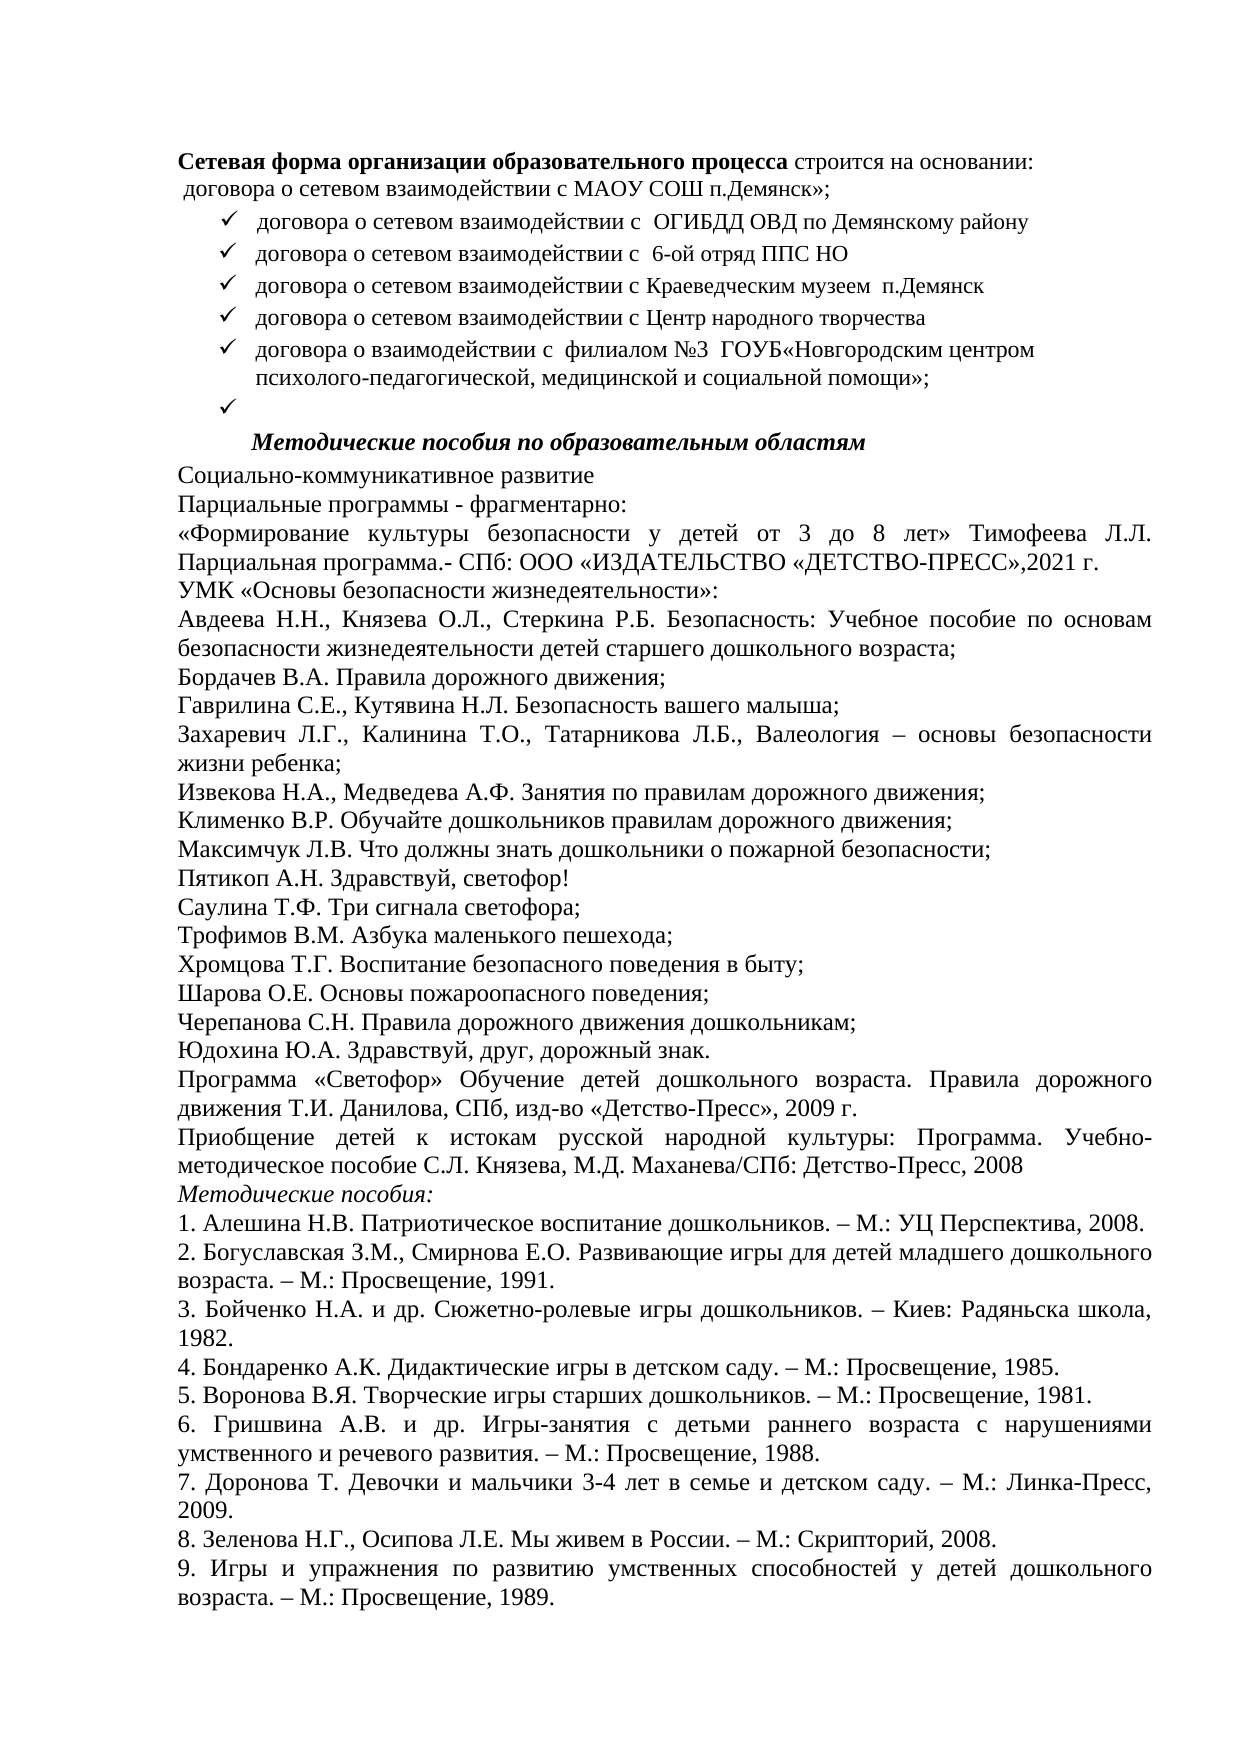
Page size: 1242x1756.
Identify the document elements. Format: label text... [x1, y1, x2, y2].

text Шарова О.Е. Основы пожароопасного поведения; [177, 978, 1153, 1007]
text Клименко В.Р. Обучайте дошкольников правилам дорожного движения; [177, 805, 1153, 834]
list договора о сетевом взаимодействии с 6-ой отряд ППС НО [218, 239, 1153, 266]
text Сетевая форма организации образовательного процесса строится на основании: [177, 147, 1153, 174]
text Приобщение детей к истокам русской народной культуры: Программа. Учебно-методическое пособие С.Л. Князева, М.Д. Маханева/СПб: Детство-Пресс, 2008 [177, 1122, 1153, 1179]
text Методические пособия: [177, 1179, 1153, 1208]
text «Формирование культуры безопасности у детей от 3 до 8 лет» Тимофеева Л.Л. Парциальная программа.- СПб: ООО «ИЗДАТЕЛЬСТВО «ДЕТСТВО-ПРЕСС»,2021 г. [177, 518, 1153, 575]
text 3. Бойченко Н.А. и др. Сюжетно-ролевые игры дошкольников. – Киев: Радяньска школа, 1982. [177, 1294, 1153, 1352]
text Извекова Н.А., Медведева А.Ф. Занятия по правилам дорожного движения; [177, 777, 1153, 805]
list договора о сетевом взаимодействии с Центр народного творчества [218, 303, 1153, 331]
text договора о сетевом взаимодействии с МАОУ СОШ п.Демянск»; [177, 174, 1153, 202]
text 1. Алешина Н.В. Патриотическое воспитание дошкольников. – М.: УЦ Перспектива, 2008. [177, 1208, 1153, 1237]
text Методические пособия по образовательным областям [177, 427, 1153, 456]
text 9. Игры и упражнения по развитию умственных способностей у детей дошкольного возраста. – М.: Просвещение, 1989. [177, 1553, 1153, 1610]
text Юдохина Ю.А. Здравствуй, друг, дорожный знак. [177, 1035, 1153, 1064]
text Саулина Т.Ф. Три сигнала светофора; [177, 892, 1153, 920]
list договора о взаимодействии с филиалом №3 ГОУБ«Новгородским центром психолого-педагогической, медицинской и социальной помощи»; [218, 335, 1153, 391]
text Парциальные программы - фрагментарно: [177, 489, 1153, 518]
text УМК «Основы безопасности жизнедеятельности»: [177, 575, 1153, 604]
text Максимчук Л.В. Что должны знать дошкольники о пожарной безопасности; [177, 834, 1153, 863]
text Трофимов В.М. Азбука маленького пешехода; [177, 920, 1153, 949]
text 8. Зеленова Н.Г., Осипова Л.Е. Мы живем в России. – М.: Скрипторий, 2008. [177, 1524, 1153, 1553]
list договора о сетевом взаимодействии с ОГИБДД ОВД по Демянскому району [219, 207, 1153, 234]
text 6. Гришвина А.В. и др. Игры-занятия с детьми раннего возраста с нарушениями умственного и речевого развития. – М.: Просвещение, 1988. [177, 1409, 1153, 1467]
text Программа «Светофор» Обучение детей дошкольного возраста. Правила дорожного движения Т.И. Данилова, СПб, изд-во «Детство-Пресс», 2009 г. [177, 1064, 1153, 1122]
text Гаврилина С.Е., Кутявина Н.Л. Безопасность вашего малыша; [177, 690, 1153, 719]
text Захаревич Л.Г., Калинина Т.О., Татарникова Л.Б., Валеология – основы безопасности жизни ребенка; [177, 719, 1153, 777]
text 2. Богуславская З.М., Смирнова Е.О. Развивающие игры для детей младшего дошкольного возраста. – М.: Просвещение, 1991. [177, 1237, 1153, 1294]
text 5. Воронова В.Я. Творческие игры старших дошкольников. – М.: Просвещение, 1981. [177, 1380, 1153, 1409]
text 4. Бондаренко А.К. Дидактические игры в детском саду. – М.: Просвещение, 1985. [177, 1352, 1153, 1380]
text Социально-коммуникативное развитие [177, 460, 1153, 489]
text Хромцова Т.Г. Воспитание безопасного поведения в быту; [177, 949, 1153, 978]
text 7. Доронова Т. Девочки и мальчики 3-4 лет в семье и детском саду. – М.: Линка-Пресс, 2009. [177, 1467, 1153, 1524]
text Пятикоп А.Н. Здравствуй, светофор! [177, 863, 1153, 892]
list договора о сетевом взаимодействии с Краеведческим музеем п.Демянск [218, 271, 1153, 299]
text Черепанова С.Н. Правила дорожного движения дошкольникам; [177, 1007, 1153, 1035]
text Авдеева Н.Н., Князева О.Л., Стеркина Р.Б. Безопасность: Учебное пособие по основам безопасности жизнедеятельности детей старшего дошкольного возраста; [177, 604, 1153, 662]
text Бордачев В.А. Правила дорожного движения; [177, 662, 1153, 690]
